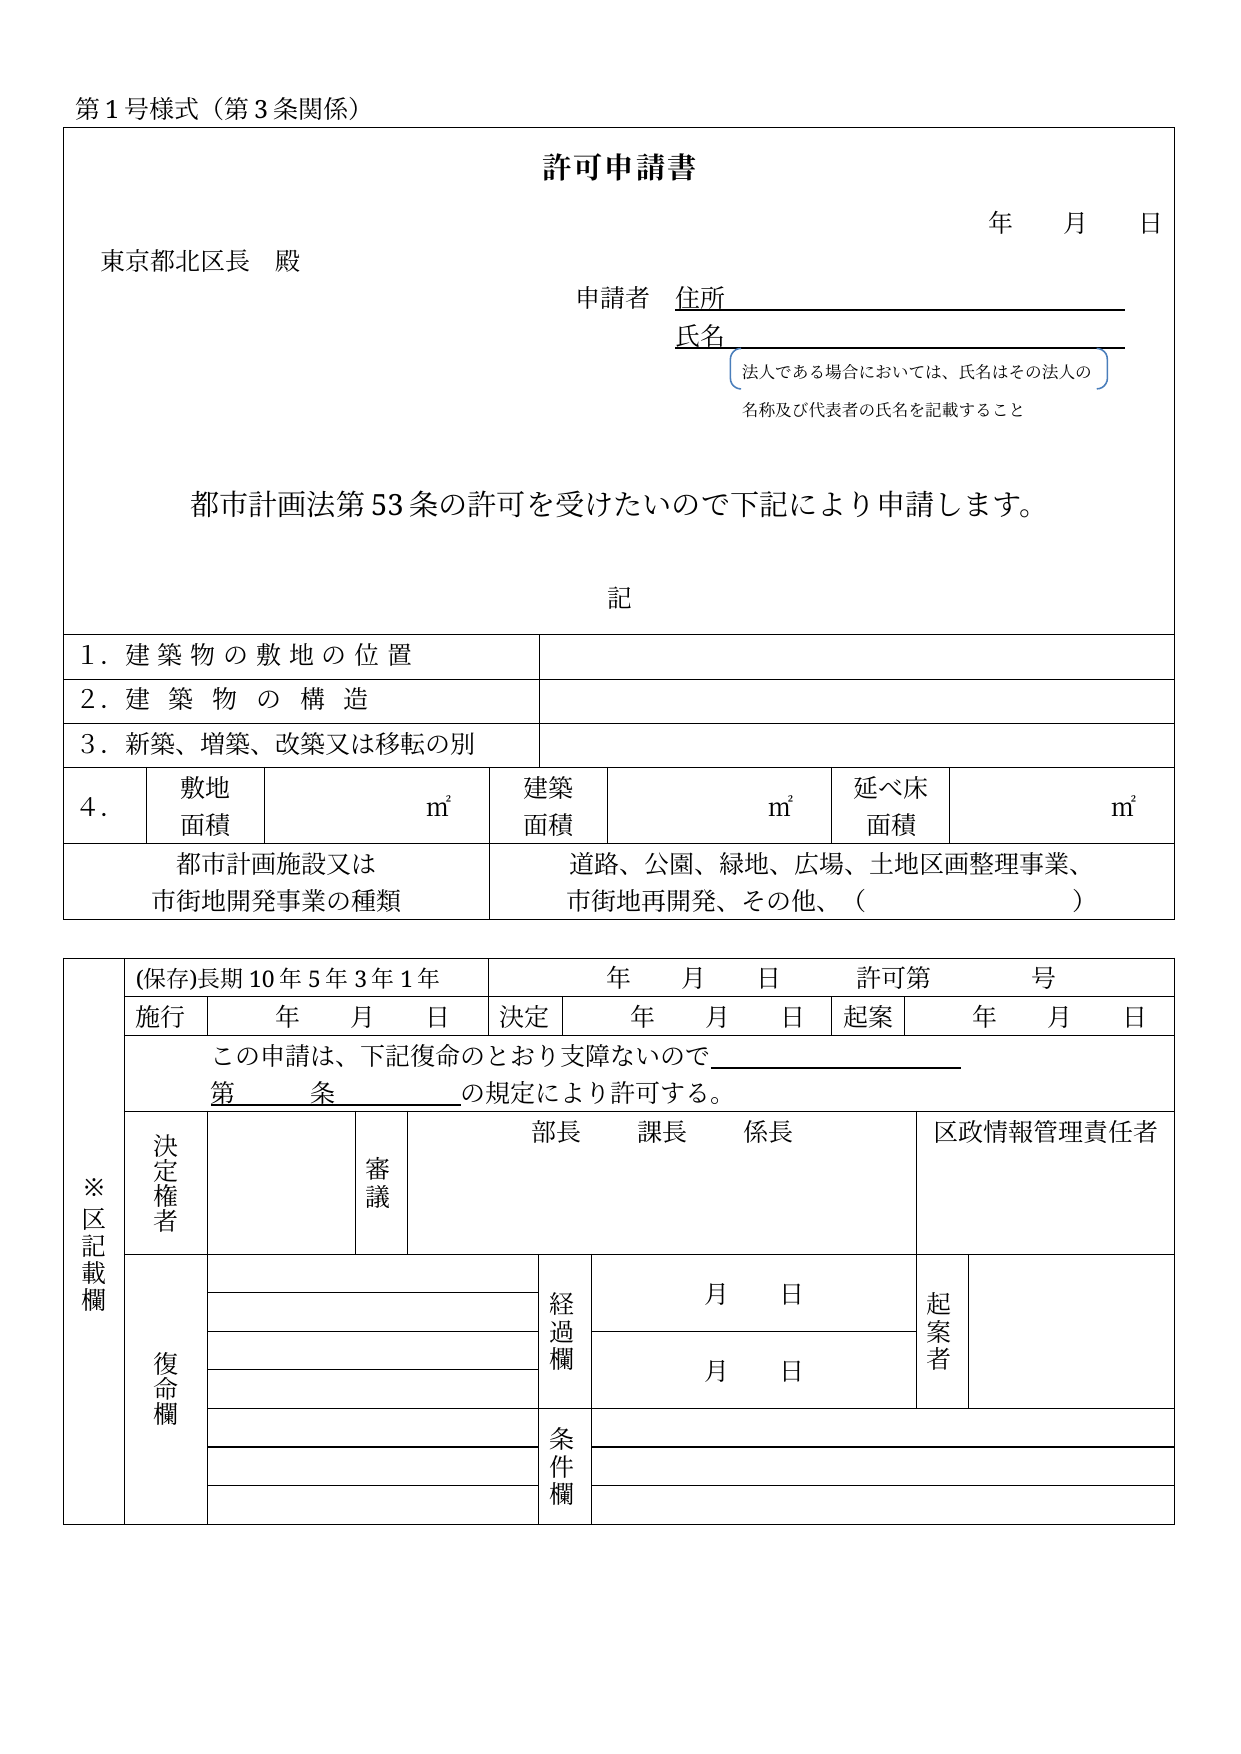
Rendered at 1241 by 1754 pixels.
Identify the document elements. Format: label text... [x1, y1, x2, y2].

table_cell [208, 1293, 538, 1331]
table_cell [208, 1112, 355, 1254]
table_cell [208, 1332, 538, 1369]
table_cell 道路、公園、緑地、広場、土地区画整理事業、 市街地再開発、その他、（ ） [490, 844, 1174, 919]
table_cell １．建築物の敷地の位置 [64, 635, 539, 678]
table_cell ㎡ [950, 768, 1174, 843]
table_cell ３．新築、増築、改築又は移転の別 [64, 724, 539, 767]
table_header 許可申請書 年 月 日 東京都北区長 殿 申請者 住所 氏名 法人である場合においては、氏名はその法人の 名称及び代表者の氏名を記載すること 都市計画法第53条の許可を受けたいので下記により申請します。 記 [64, 128, 1174, 634]
table_cell 延べ床 面積 [832, 768, 949, 843]
table_cell ㎡ [265, 768, 489, 843]
table_cell 起案 [832, 997, 904, 1034]
table_cell 決定 [489, 997, 562, 1034]
table_cell 経過欄 [539, 1255, 591, 1408]
table_cell この申請は、下記復命のとおり支障ないので 第 条 の規定により許可する。 [125, 1036, 1174, 1111]
table_cell 条件欄 [539, 1409, 591, 1523]
table_cell 部長 課長 係長 [408, 1112, 916, 1254]
table_cell [969, 1255, 1174, 1408]
table_cell ㎡ [608, 768, 831, 843]
table_cell 起案者 [917, 1255, 968, 1408]
table_cell 年 月 日 [208, 997, 488, 1034]
table_cell [540, 724, 1174, 767]
table_header ※区記載欄 [64, 959, 124, 1523]
table_cell [592, 1448, 1174, 1485]
table_cell [208, 1370, 538, 1408]
table_cell [208, 1448, 538, 1485]
table_cell 施行 [125, 997, 207, 1034]
table_header 年 月 日 許可第 号 [489, 959, 1174, 996]
table_cell ４． [64, 768, 146, 843]
table_cell 決定権者 [125, 1112, 207, 1254]
text 第1号様式（第3条関係） [75, 89, 1165, 127]
table_cell 区政情報管理責任者 [917, 1112, 1174, 1254]
table_cell 建築 面積 [490, 768, 607, 843]
table_cell [208, 1409, 538, 1446]
table_cell 敷地 面積 [147, 768, 264, 843]
table_cell [208, 1486, 538, 1523]
table_cell 都市計画施設又は 市街地開発事業の種類 [64, 844, 489, 919]
table_cell 審議 [356, 1112, 407, 1254]
table_cell 復命欄 [125, 1255, 207, 1523]
table_cell [540, 680, 1174, 723]
table_cell 年 月 日 [563, 997, 831, 1034]
table_cell [592, 1486, 1174, 1523]
table_cell [592, 1409, 1174, 1446]
table_cell [540, 635, 1174, 678]
table_cell 月 日 [592, 1332, 916, 1408]
table_header (保存)長期 10年 5年 3年 1年 [125, 959, 488, 996]
table_cell ２．建築物の構造 [64, 680, 539, 723]
table_cell 年 月 日 [905, 997, 1174, 1034]
table_cell 月 日 [592, 1255, 916, 1331]
table_cell [208, 1255, 538, 1292]
